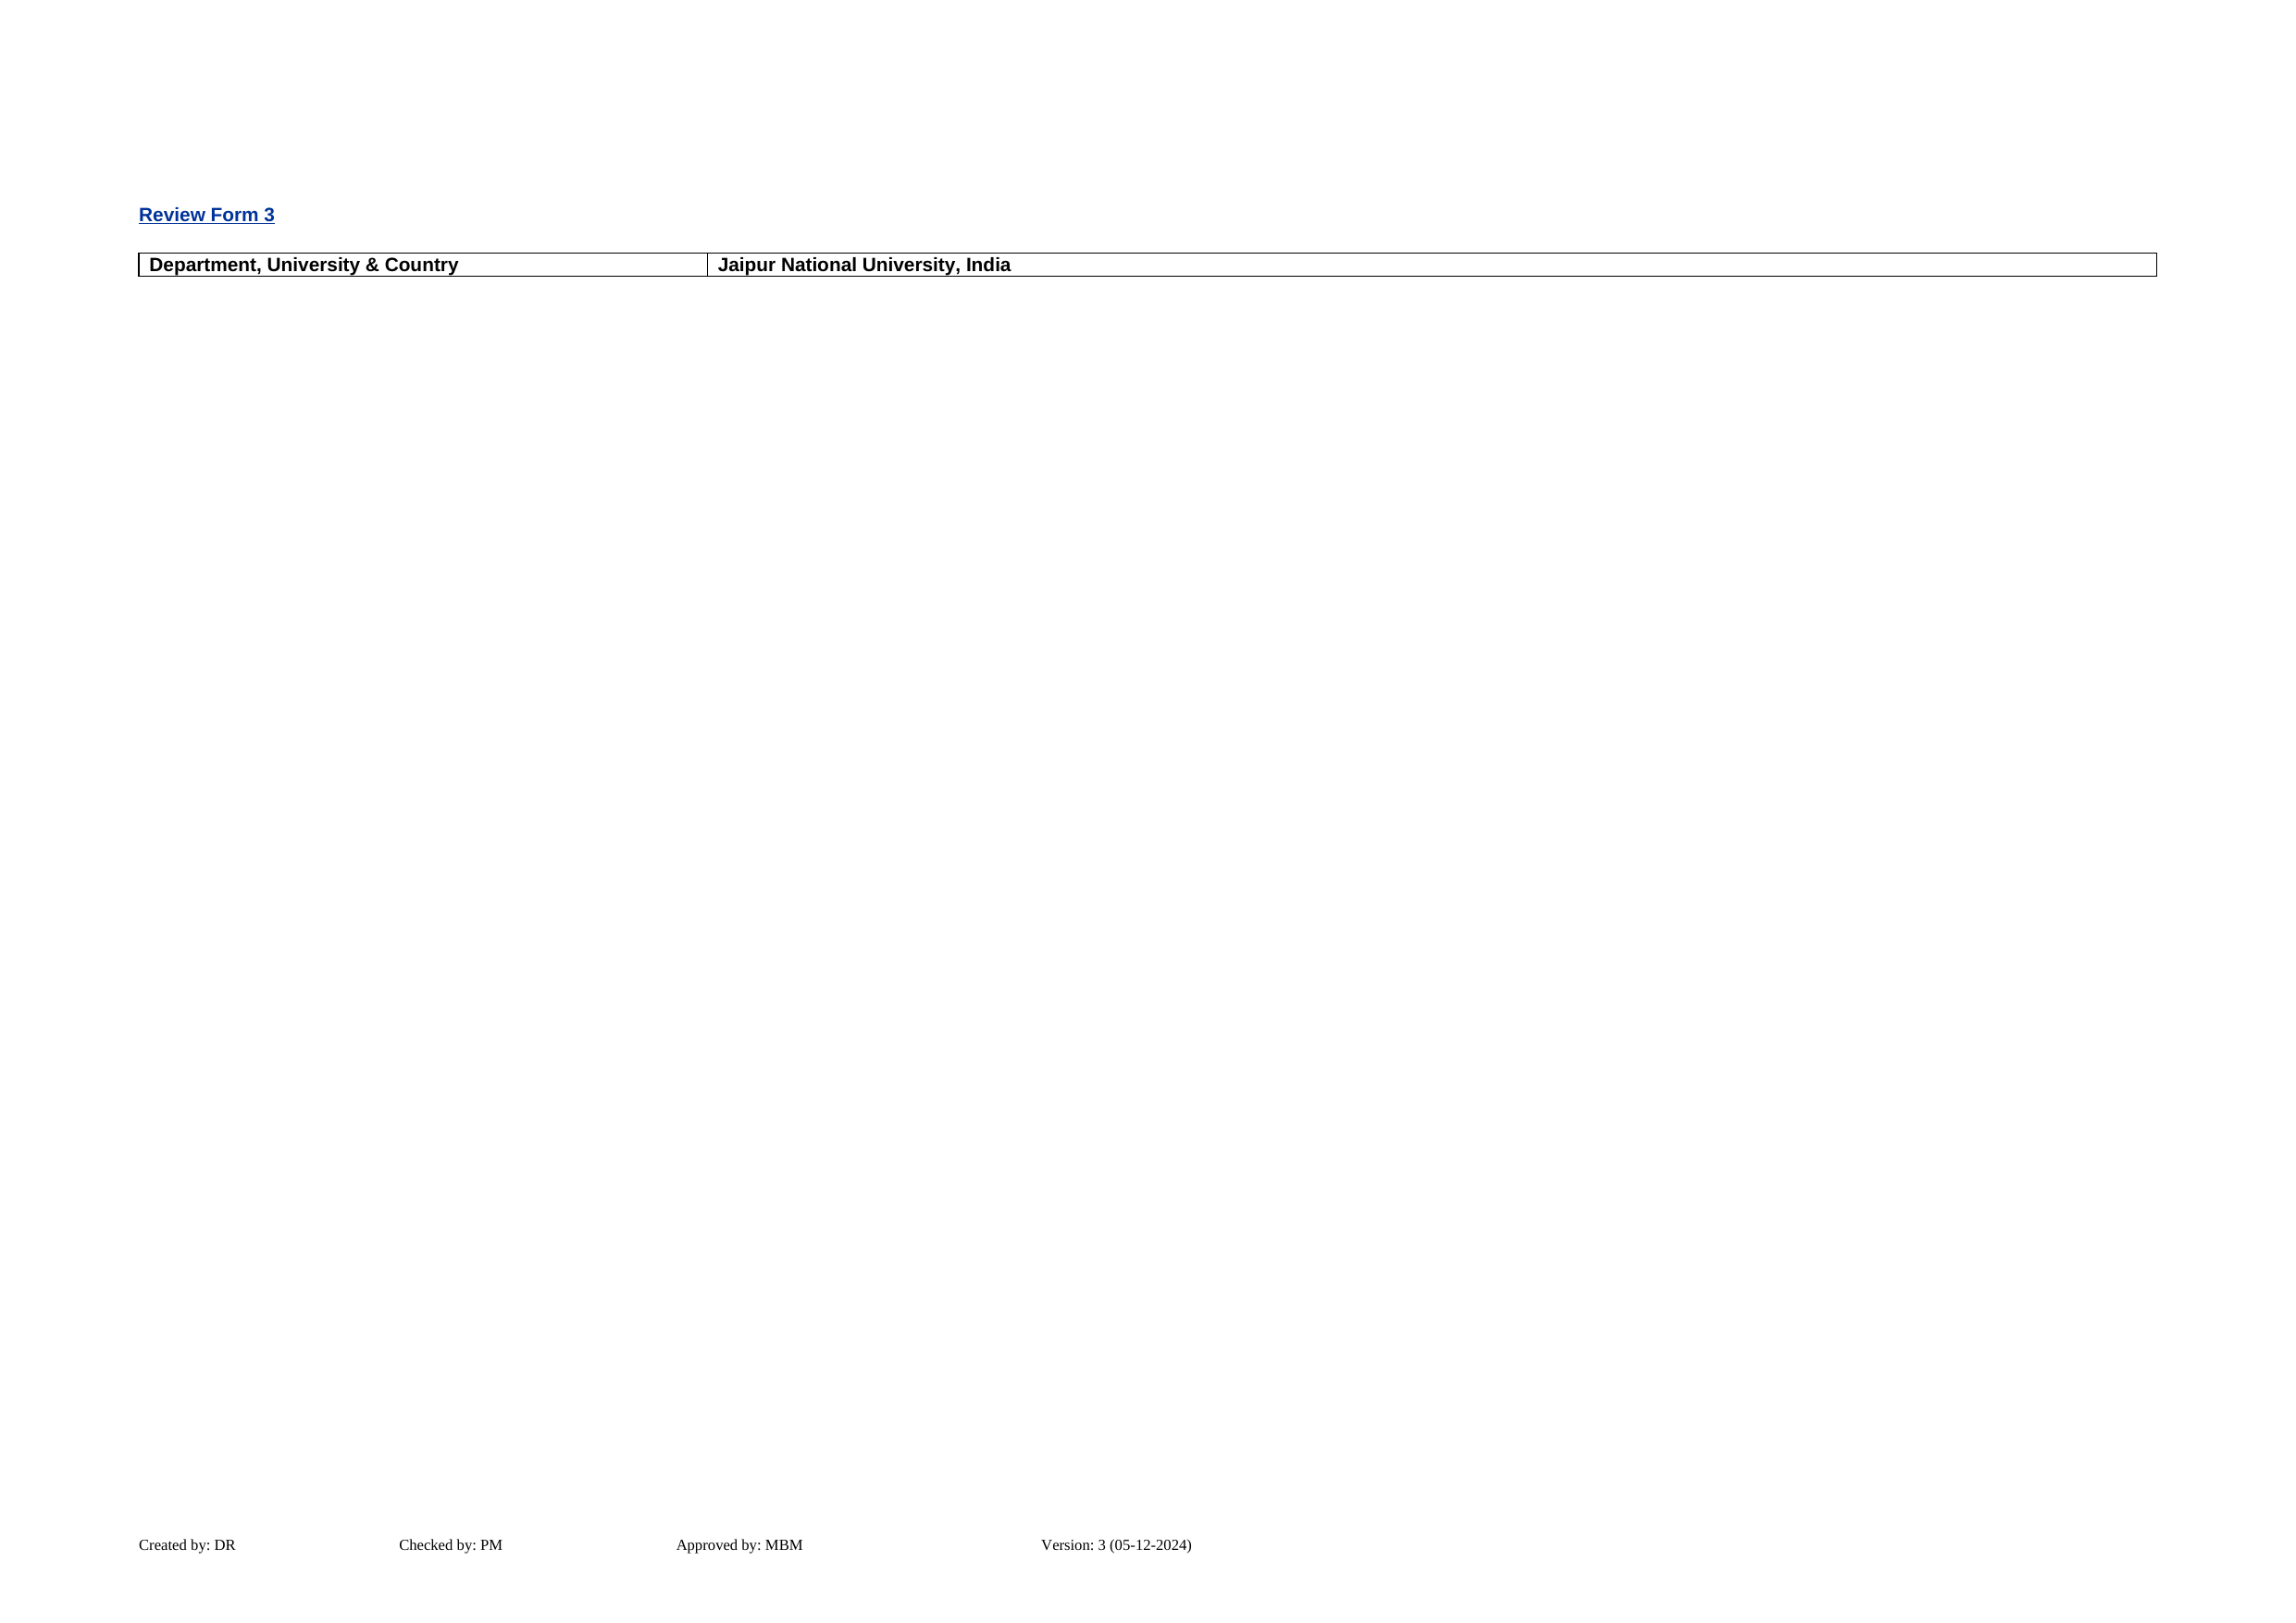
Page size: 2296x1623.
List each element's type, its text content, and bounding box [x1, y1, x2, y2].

table_cell Jaipur National University, India [708, 254, 2156, 276]
table_cell Department, University & Country [140, 254, 707, 276]
